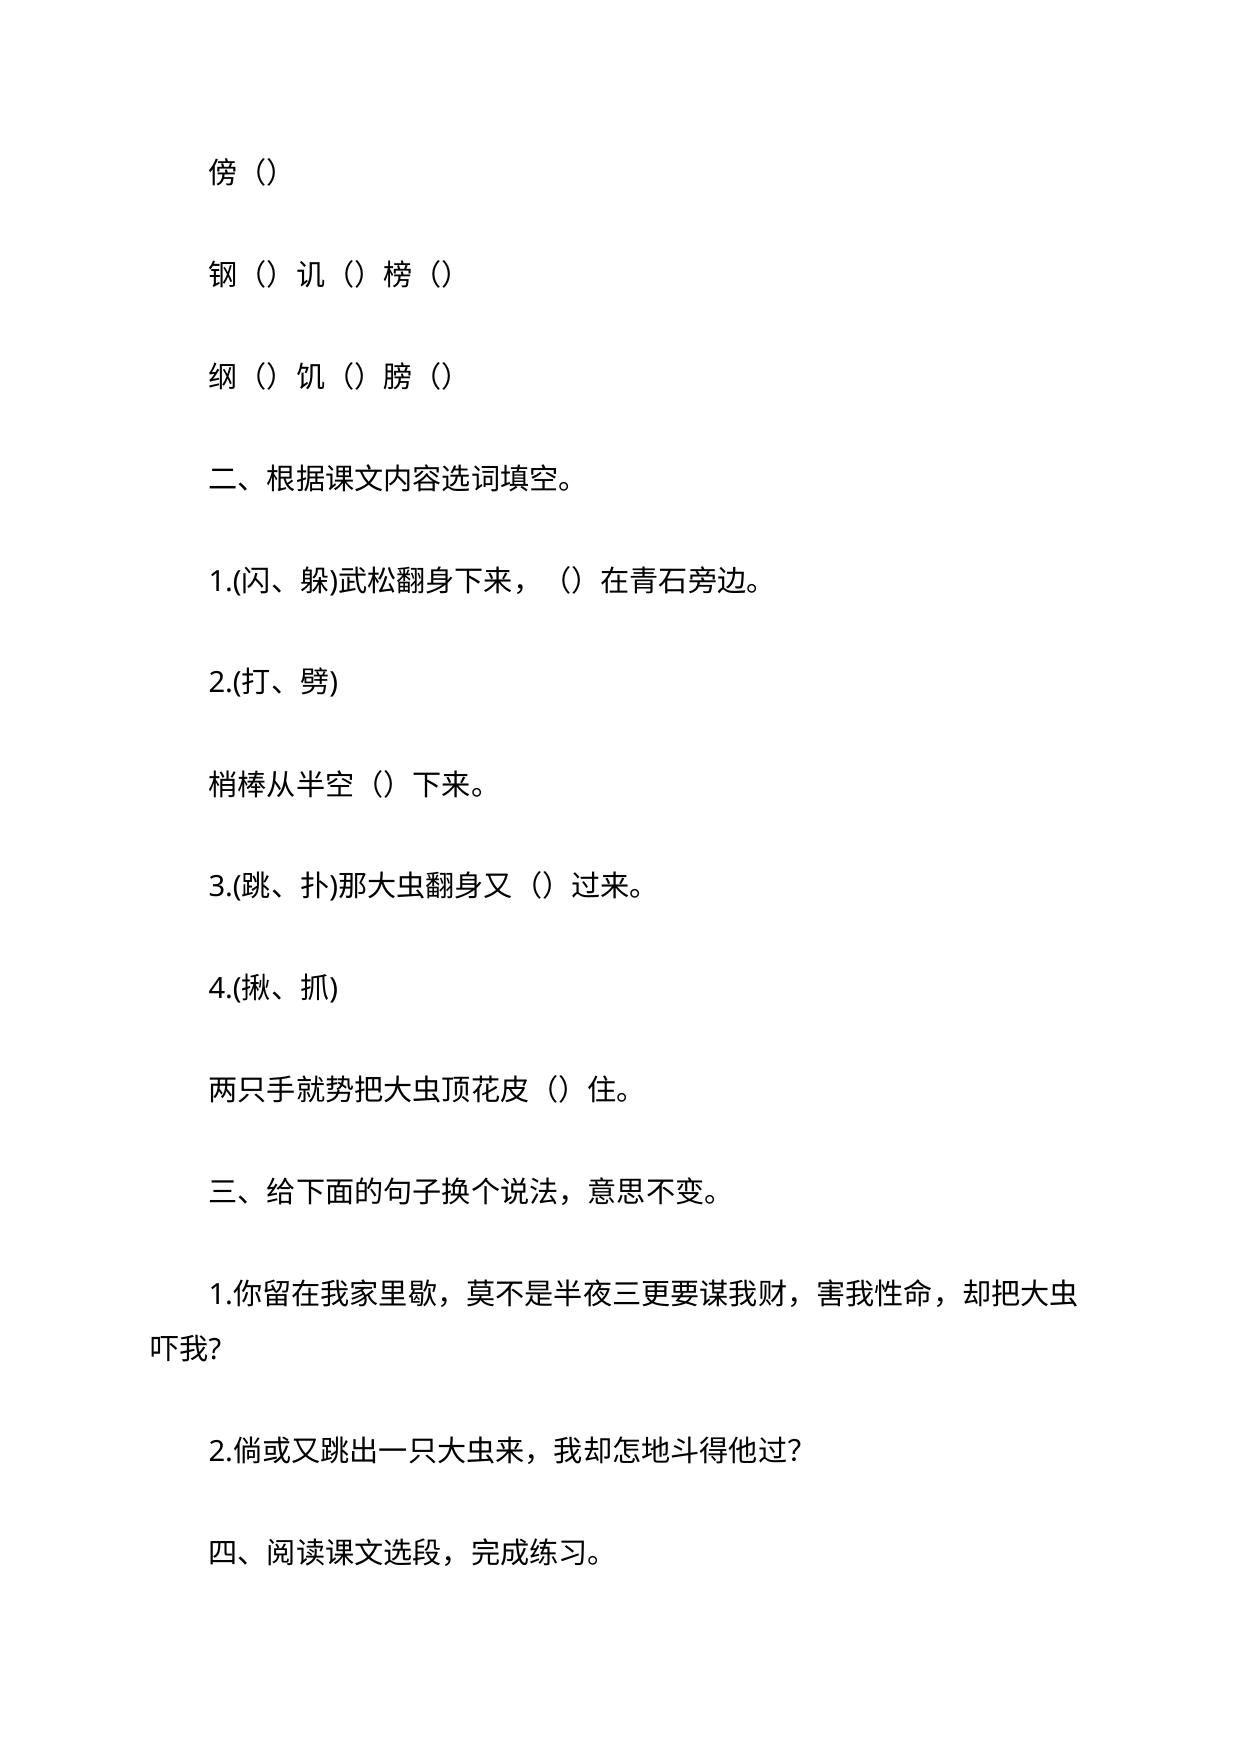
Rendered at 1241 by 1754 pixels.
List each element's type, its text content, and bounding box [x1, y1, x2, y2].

text 梢棒从半空（）下来。 [150, 761, 1090, 803]
text 三、给下面的句子换个说法，意思不变。 [150, 1168, 1090, 1211]
text 2.(打、劈) [150, 659, 1090, 701]
text 纲（）饥（）膀（） [150, 353, 1090, 396]
text 傍（） [150, 150, 1090, 192]
text 两只手就势把大虫顶花皮（）住。 [150, 1067, 1090, 1109]
text 四、阅读课文选段，完成练习。 [150, 1529, 1090, 1572]
text 2.倘或又跳出一只大虫来，我却怎地斗得他过？ [150, 1427, 1090, 1470]
text 1.你留在我家里歇，莫不是半夜三更要谋我财，害我性命，却把大虫吓我? [150, 1270, 1090, 1368]
text 4.(揪、抓) [150, 965, 1090, 1007]
text 1.(闪、躲)武松翻身下来，（）在青石旁边。 [150, 557, 1090, 599]
text 3.(跳、扑)那大虫翻身又（）过来。 [150, 863, 1090, 905]
text 二、根据课文内容选词填空。 [150, 455, 1090, 498]
text 钢（）讥（）榜（） [150, 252, 1090, 294]
